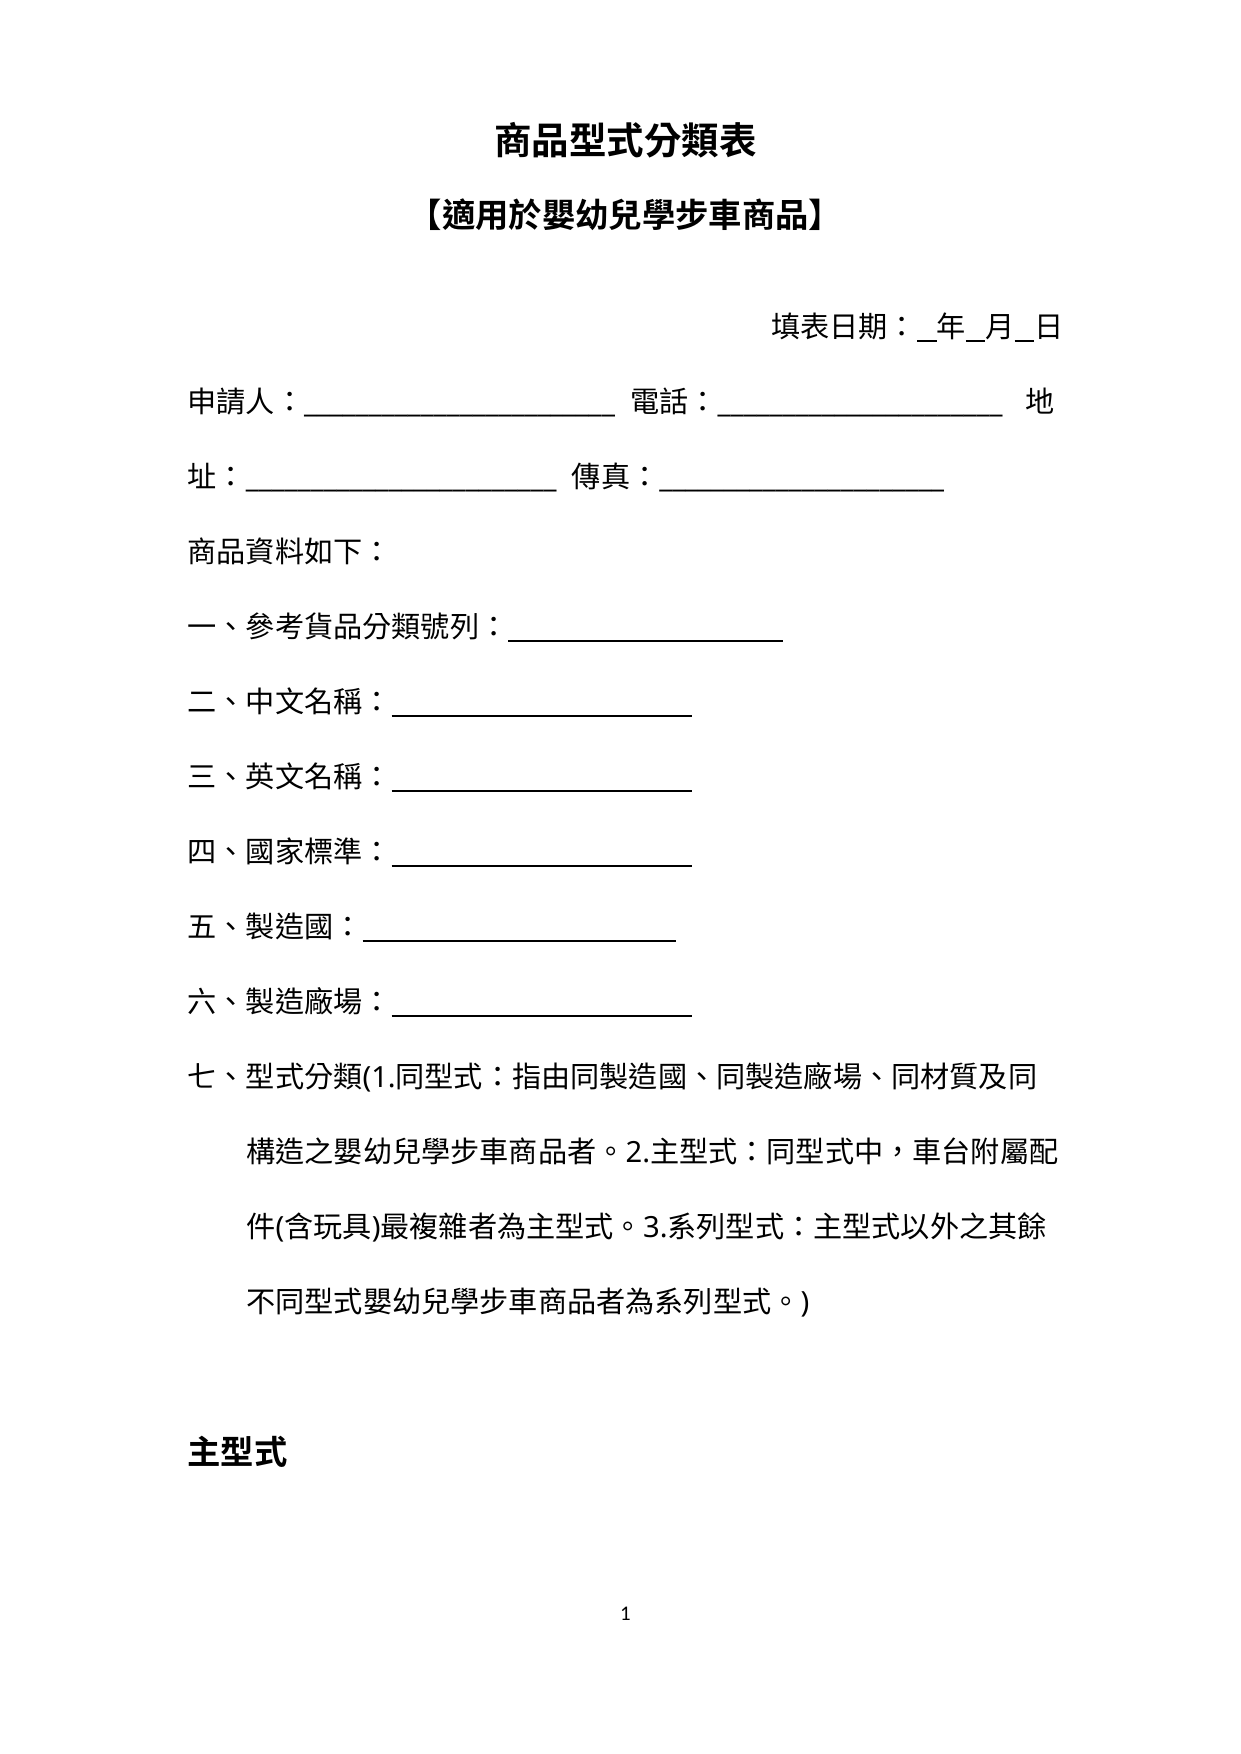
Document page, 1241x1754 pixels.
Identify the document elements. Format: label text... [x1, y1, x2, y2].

text 填表日期： 年 月 日 [187, 288, 1063, 363]
text 商品資料如下： [187, 513, 1063, 588]
text 七、型式分類(1.同型式：指由同製造國、同製造廠場、同材質及同構造之嬰幼兒學步車商品者。2.主型式：同型式中，車台附屬配件(含玩具)最複雜者為主型式。3.系列型式：主型式以外之其餘不同型式嬰幼兒學步車商品者為系列型式。) [187, 1038, 1063, 1338]
text 主型式 [187, 1413, 1063, 1488]
text 【適用於嬰幼兒學步車商品】 [187, 175, 1063, 250]
text 申請人：________________________ 電話：______________________ 地 址：________________________ 傳真：______________________ [187, 363, 1063, 513]
text 四、國家標準： [187, 813, 1063, 888]
text 三、英文名稱： [187, 738, 1063, 813]
text 六、製造廠場： [187, 963, 1063, 1038]
text 二、中文名稱： [187, 663, 1063, 738]
text 一、參考貨品分類號列： [187, 588, 1063, 663]
text 五、製造國： [187, 888, 1063, 963]
text 商品型式分類表 [187, 100, 1063, 175]
